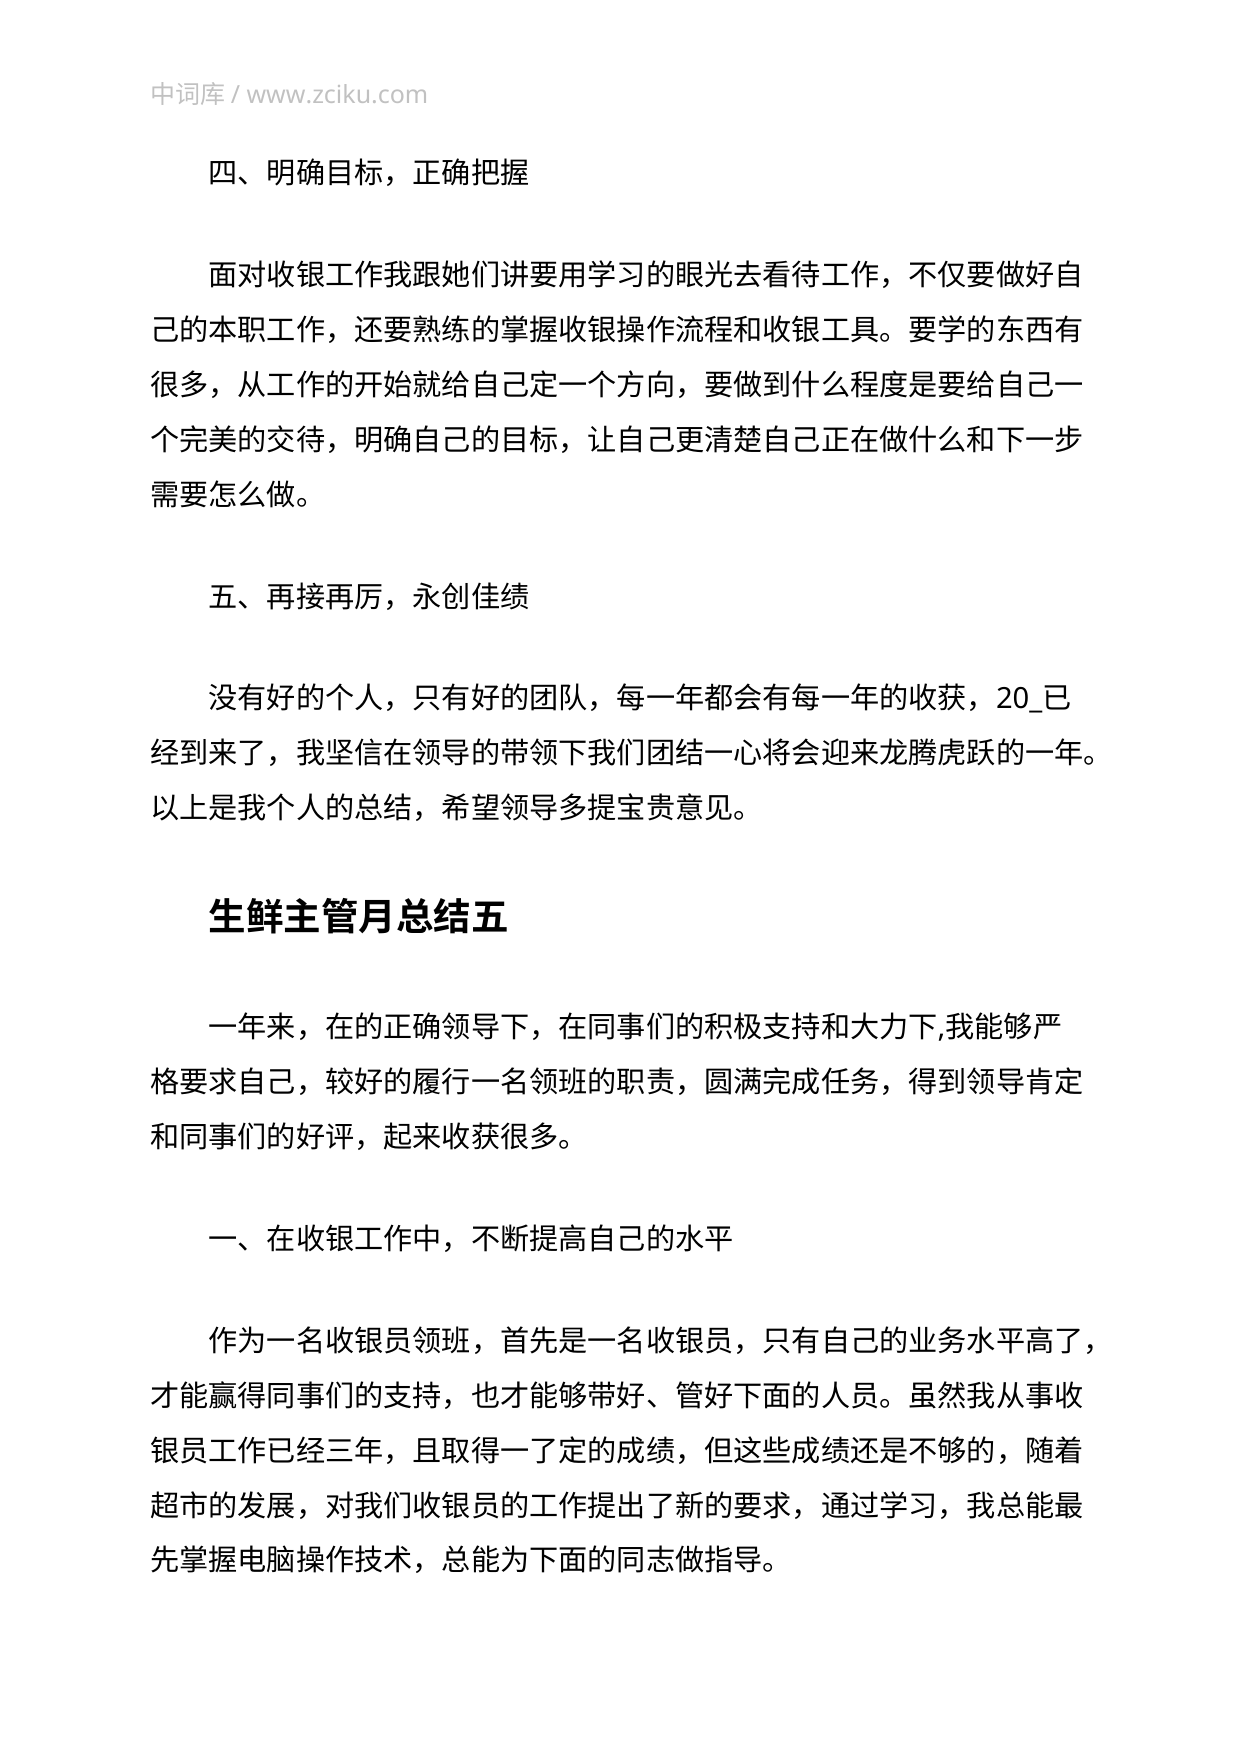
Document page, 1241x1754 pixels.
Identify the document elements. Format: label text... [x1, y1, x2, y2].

text 一、在收银工作中，不断提高自己的水平 [150, 1216, 1090, 1258]
text 生鲜主管月总结五 [150, 887, 1090, 941]
text 没有好的个人，只有好的团队，每一年都会有每一年的收获，20_已经到来了，我坚信在领导的带领下我们团结一心将会迎来龙腾虎跃的一年。以上是我个人的总结，希望领导多提宝贵意见。 [150, 675, 1090, 827]
text 四、明确目标，正确把握 [150, 150, 1090, 192]
text 一年来，在的正确领导下，在同事们的积极支持和大力下,我能够严格要求自己，较好的履行一名领班的职责，圆满完成任务，得到领导肯定和同事们的好评，起来收获很多。 [150, 1004, 1090, 1156]
text 作为一名收银员领班，首先是一名收银员，只有自己的业务水平高了，才能赢得同事们的支持，也才能够带好、管好下面的人员。虽然我从事收银员工作已经三年，且取得一了定的成绩，但这些成绩还是不够的，随着超市的发展，对我们收银员的工作提出了新的要求，通过学习，我总能最先掌握电脑操作技术，总能为下面的同志做指导。 [150, 1317, 1090, 1579]
text 五、再接再厉，永创佳绩 [150, 573, 1090, 615]
text 面对收银工作我跟她们讲要用学习的眼光去看待工作，不仅要做好自己的本职工作，还要熟练的掌握收银操作流程和收银工具。要学的东西有很多，从工作的开始就给自己定一个方向，要做到什么程度是要给自己一个完美的交待，明确自己的目标，让自己更清楚自己正在做什么和下一步需要怎么做。 [150, 252, 1090, 514]
